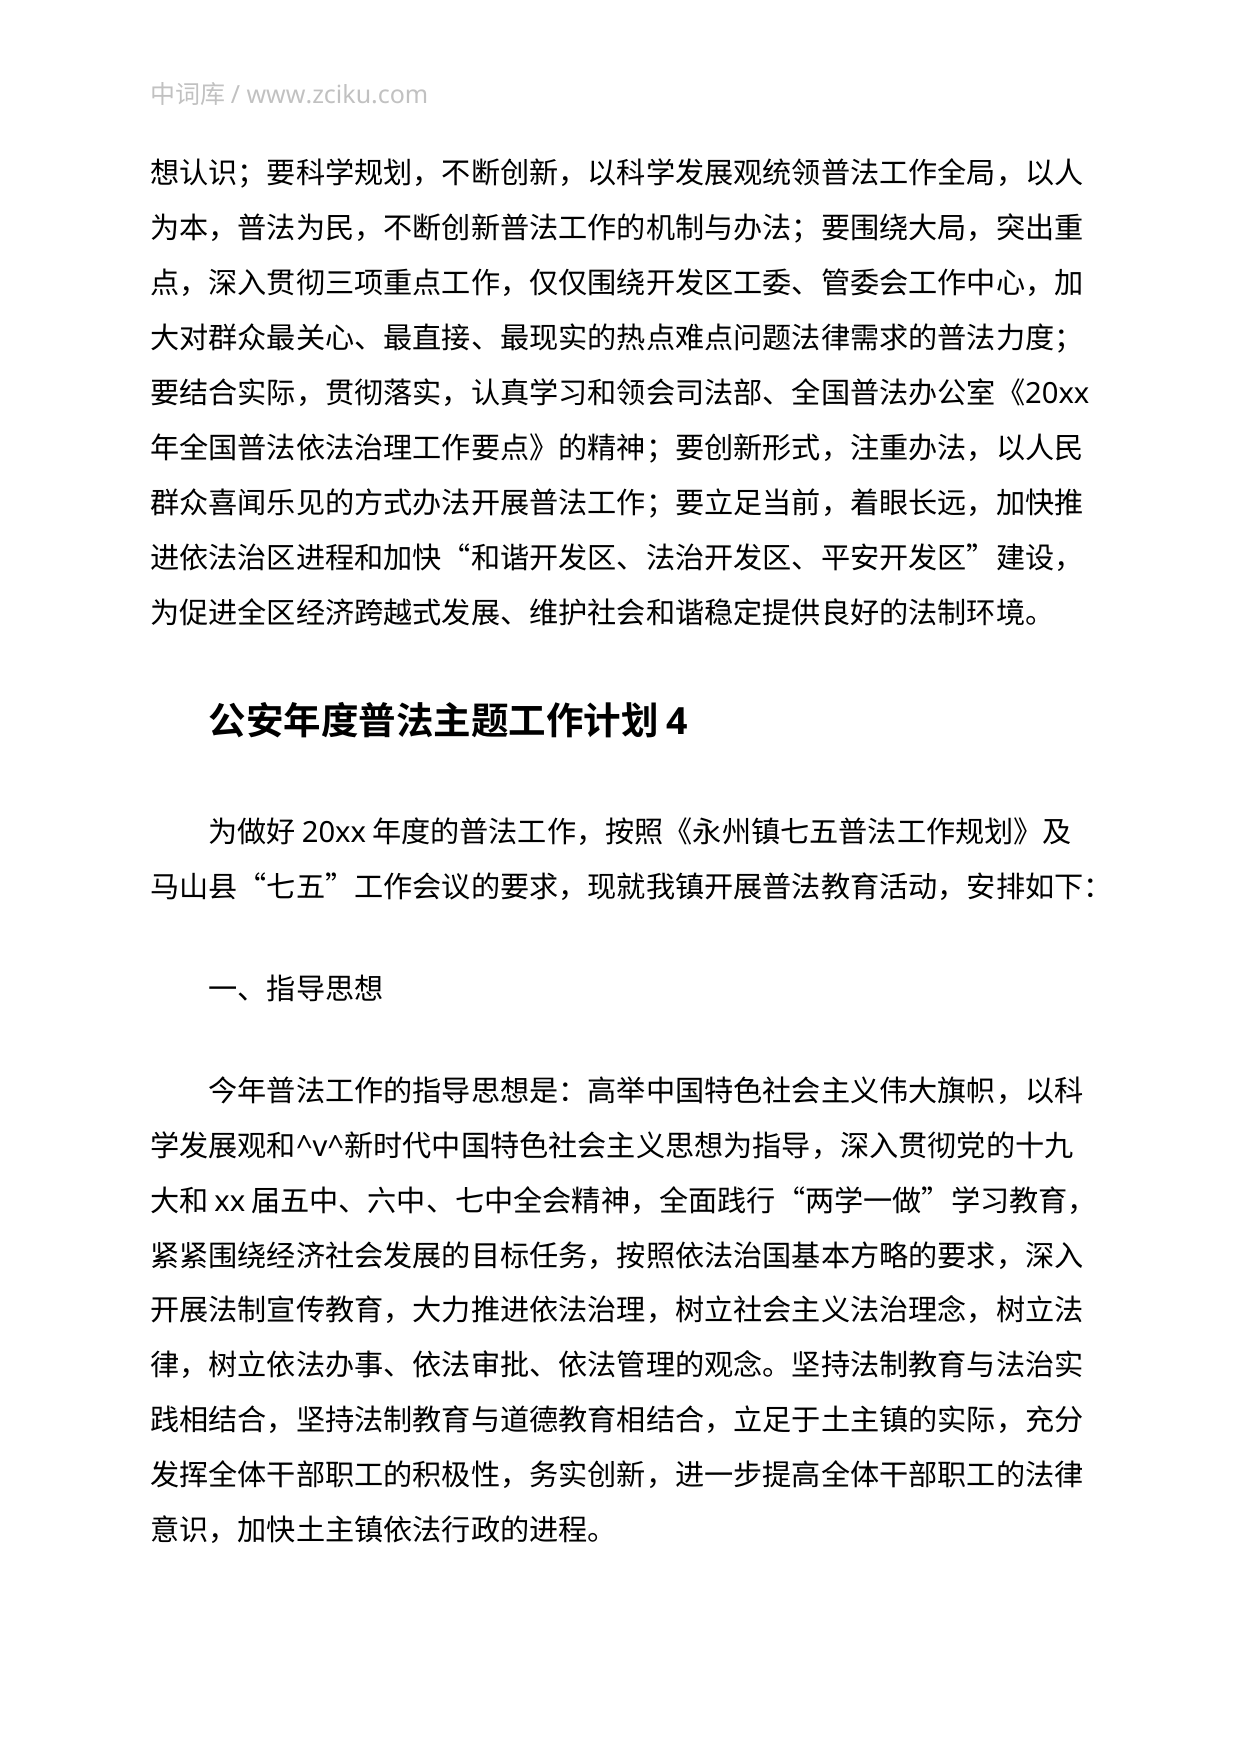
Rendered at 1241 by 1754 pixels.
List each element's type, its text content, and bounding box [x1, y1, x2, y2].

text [150, 150, 1090, 632]
text 一、指导思想 [150, 965, 1090, 1008]
text 公安年度普法主题工作计划4 [150, 691, 1090, 746]
text 为做好20xx年度的普法工作，按照《永州镇七五普法工作规划》及马山县“七五”工作会议的要求，现就我镇开展普法教育活动，安排如下： [150, 809, 1090, 906]
text 今年普法工作的指导思想是：高举中国特色社会主义伟大旗帜，以科学发展观和^v^新时代中国特色社会主义思想为指导，深入贯彻党的十九大和xx届五中、六中、七中全会精神，全面践行“两学一做”学习教育，紧紧围绕经济社会发展的目标任务，按照依法治国基本方略的要求，深入开展法制宣传教育，大力推进依法治理，树立社会主义法治理念，树立法律，树立依法办事、依法审批、依法管理的观念。坚持法制教育与法治实践相结合，坚持法制教育与道德教育相结合，立足于土主镇的实际，充分发挥全体干部职工的积极性，务实创新，进一步提高全体干部职工的法律意识，加快土主镇依法行政的进程。 [150, 1067, 1090, 1549]
